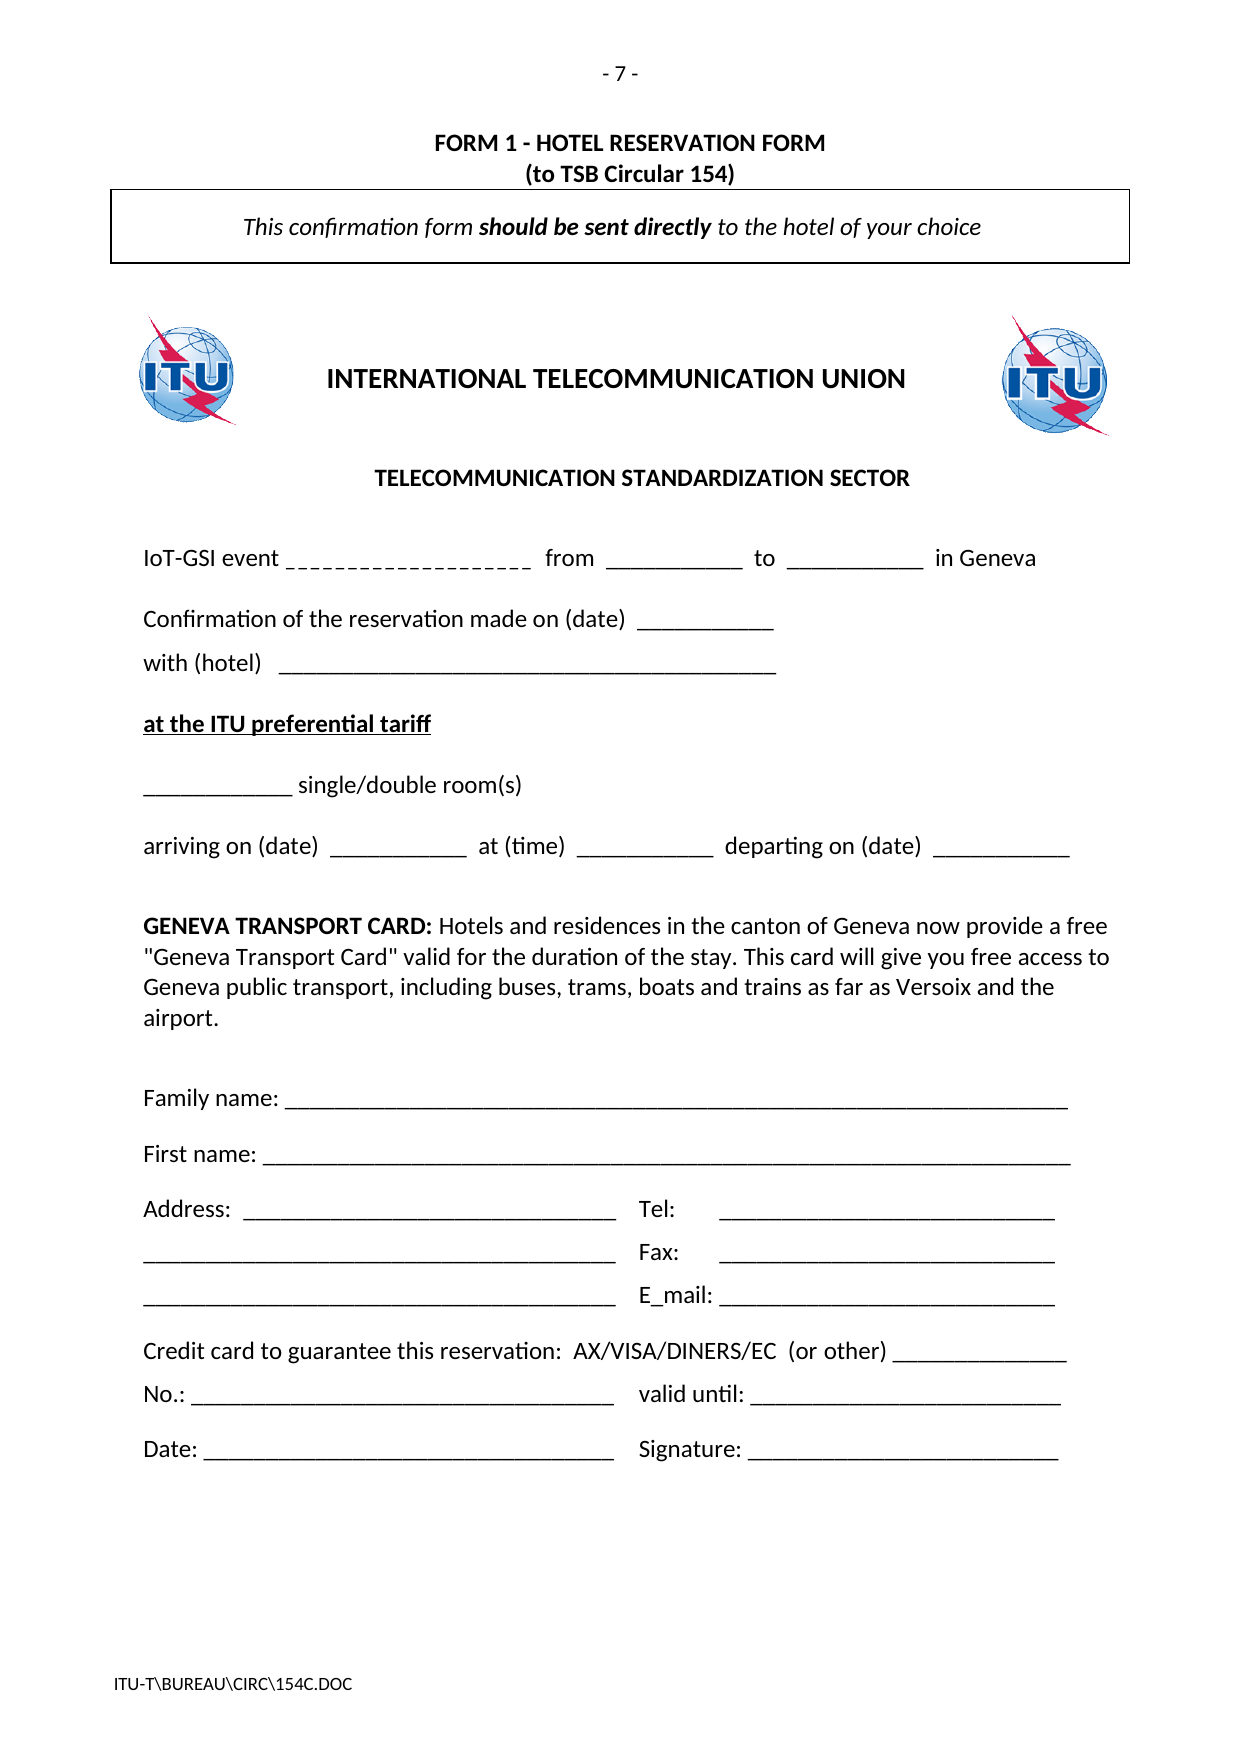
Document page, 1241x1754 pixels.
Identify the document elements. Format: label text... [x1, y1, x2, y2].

table_header This confirmation form should be sent directly to the hotel of your choice [112, 190, 1129, 262]
table_header INTERNATIONAL TELECOMMUNICATION UNION [243, 307, 986, 437]
table_header [986, 307, 1129, 437]
text Family name: _______________________________________________________________ [143, 1082, 1073, 1113]
text Date: _________________________________ Signature: _________________________ [143, 1433, 1073, 1464]
text ____________ single/double room(s) [143, 769, 1073, 799]
text (to TSB Circular 154) [113, 158, 1147, 189]
text with (hotel) ________________________________________ [143, 647, 1073, 677]
table_header [111, 307, 243, 437]
text Address: ______________________________ Tel: ___________________________ [143, 1193, 1073, 1224]
text Confirmation of the reservation made on (date) ___________ [143, 604, 1073, 634]
text FORM 1 - HOTEL RESERVATION FORM [113, 128, 1147, 158]
text Credit card to guarantee this reservation: AX/VISA/DINERS/EC (or other) ______________ [143, 1335, 1073, 1366]
text No.: __________________________________ valid until: _________________________ [143, 1378, 1073, 1408]
picture [993, 312, 1115, 437]
picture [131, 312, 241, 426]
text GENEVA TRANSPORT CARD: Hotels and residences in the canton of Geneva now provide a free "Geneva Transport Card" valid for the duration of the stay. This card will give you free access to Geneva public transport, including buses, trams, boats and trains as far as Versoix and the airport. [143, 910, 1127, 1032]
text TELECOMMUNICATION STANDARDIZATION SECTOR [143, 462, 1142, 492]
text at the ITU preferential tariff [143, 708, 1073, 738]
text First name: _________________________________________________________________ [143, 1138, 1073, 1168]
text IoT-GSI event ____________________ from ___________ to ___________ in Geneva [143, 543, 1073, 573]
text ______________________________________ E_mail: ___________________________ [143, 1279, 1073, 1310]
text ______________________________________ Fax: ___________________________ [143, 1236, 1073, 1267]
text arriving on (date) ___________ at (time) ___________ departing on (date) ___________ [143, 830, 1073, 860]
